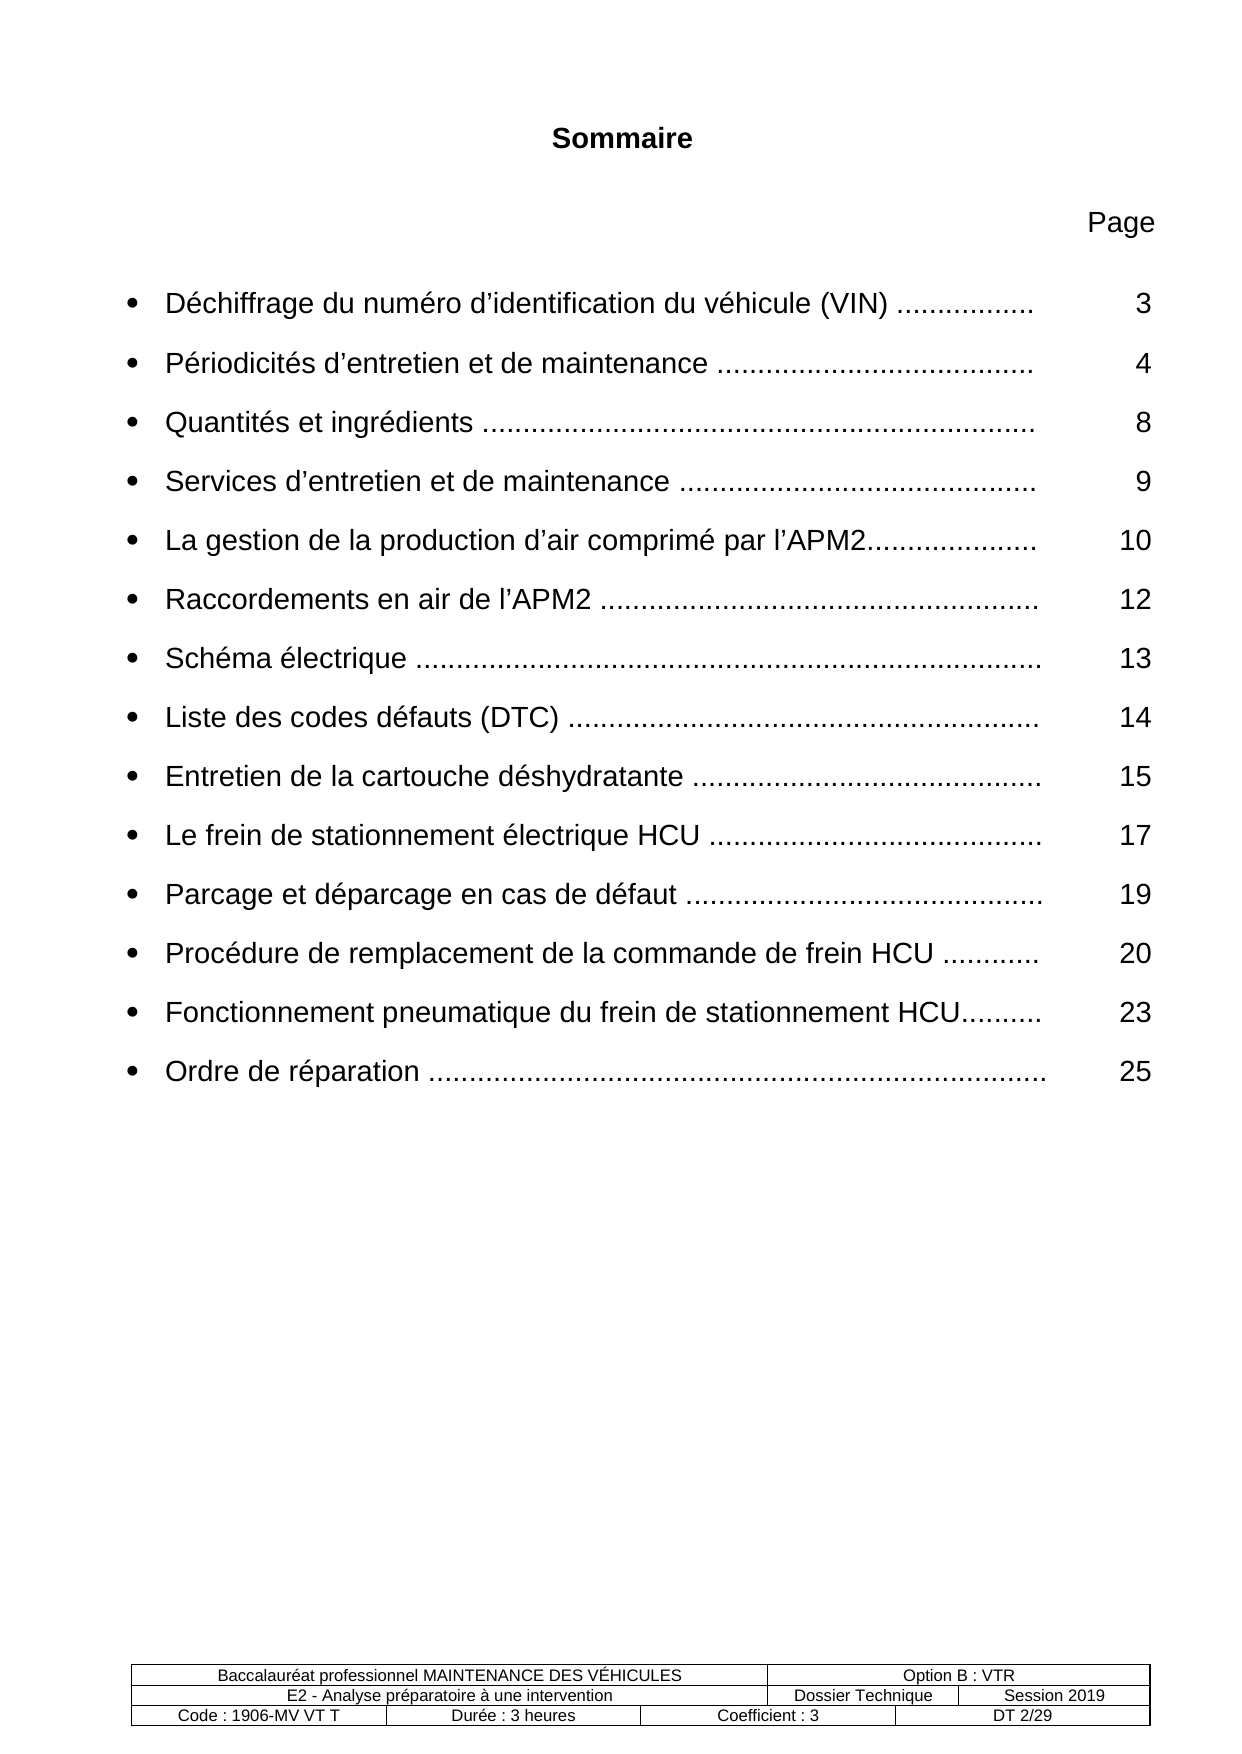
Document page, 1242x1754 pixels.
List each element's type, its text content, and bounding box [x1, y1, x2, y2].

table_cell 8 [1081, 395, 1171, 453]
table_cell  Quantités et ingrédients .................................................................... [109, 395, 1081, 453]
table_cell  Entretien de la cartouche déshydratante ........................................... [109, 749, 1081, 808]
table_cell 13 [1081, 631, 1171, 690]
table_cell 9 [1081, 454, 1171, 512]
table_cell  Parcage et déparcage en cas de défaut ............................................ [109, 867, 1081, 926]
table_cell  Le frein de stationnement électrique HCU ......................................... [109, 808, 1081, 867]
table_cell  Ordre de réparation ............................................................................ [109, 1044, 1081, 1096]
text Page [98, 205, 1155, 239]
table_cell  Liste des codes défauts (DTC) .......................................................... [109, 690, 1081, 749]
table_cell 14 [1081, 690, 1171, 749]
table_cell  Procédure de remplacement de la commande de frein HCU ............ [109, 926, 1081, 985]
table_header  Déchiffrage du numéro d’identification du véhicule (VIN) ................. [109, 284, 1081, 335]
table_cell 15 [1081, 749, 1171, 808]
table_cell  Raccordements en air de l’APM2 ...................................................... [109, 572, 1081, 631]
table_cell 23 [1081, 985, 1171, 1044]
text Sommaire [546, 121, 699, 154]
table_cell  Fonctionnement pneumatique du frein de stationnement HCU.......... [109, 985, 1081, 1044]
table_cell 19 [1081, 867, 1171, 926]
table_header 3 [1081, 284, 1171, 335]
table_cell 17 [1081, 808, 1171, 867]
table_cell  La gestion de la production d’air comprimé par l’APM2..................... [109, 513, 1081, 572]
table_cell 20 [1081, 926, 1171, 985]
table_cell  Schéma électrique ............................................................................. [109, 631, 1081, 690]
table_cell 12 [1081, 572, 1171, 631]
table_cell 10 [1081, 513, 1171, 572]
table_cell  Services d’entretien et de maintenance ............................................ [109, 454, 1081, 512]
table_cell 4 [1081, 335, 1171, 394]
table_cell  Périodicités d’entretien et de maintenance ....................................... [109, 335, 1081, 394]
table_cell 25 [1081, 1044, 1171, 1096]
